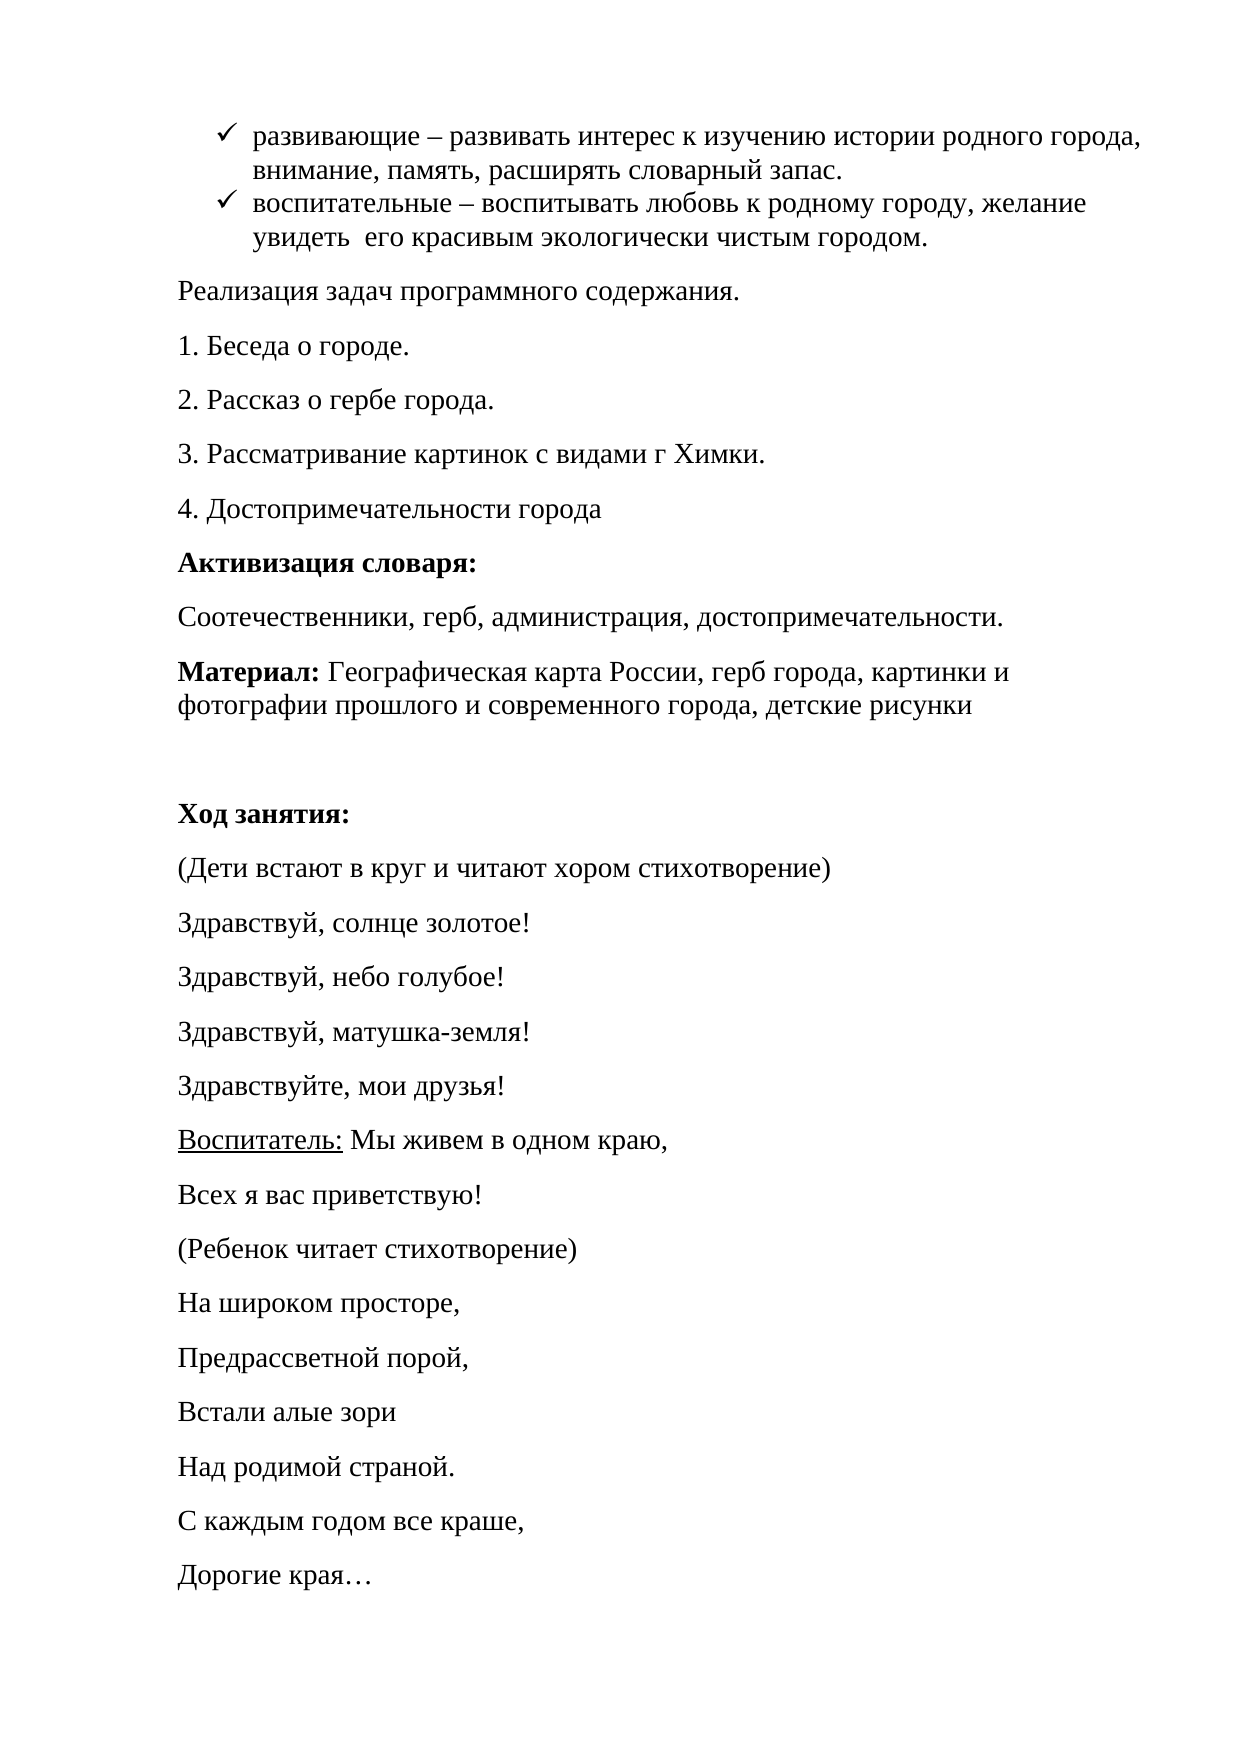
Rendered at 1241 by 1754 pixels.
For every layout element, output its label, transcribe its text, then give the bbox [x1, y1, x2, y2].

text Ход занятия: [177, 796, 1152, 830]
list развивающие – развивать интерес к изучению истории родного города, внимание, память, расширять словарный запас. [215, 118, 1152, 185]
text Встали алые зори [177, 1394, 1152, 1428]
text Предрассветной порой, [177, 1340, 1152, 1373]
text Воспитатель: Мы живем в одном краю, [177, 1122, 1152, 1156]
text Здравствуй, матушка-земля! [177, 1014, 1152, 1047]
text Реализация задач программного содержания. [177, 273, 1152, 307]
text 2. Рассказ о гербе города. [177, 382, 1152, 416]
text С каждым годом все краше, [177, 1503, 1152, 1537]
text Здравствуй, солнце золотое! [177, 905, 1152, 938]
text Всех я вас приветствую! [177, 1177, 1152, 1210]
text 3. Рассматривание картинок с видами г Химки. [177, 436, 1152, 470]
text 4. Достопримечательности города [177, 491, 1152, 524]
text Здравствуй, небо голубое! [177, 959, 1152, 993]
text 1. Беседа о городе. [177, 328, 1152, 361]
text На широком просторе, [177, 1286, 1152, 1319]
text (Дети встают в круг и читают хором стихотворение) [177, 851, 1152, 884]
text Соотечественники, герб, администрация, достопримечательности. [177, 599, 1152, 633]
list воспитательные – воспитывать любовь к родному городу, желание увидеть его красивым экологически чистым городом. [215, 185, 1152, 252]
text Над родимой страной. [177, 1449, 1152, 1482]
text (Ребенок читает стихотворение) [177, 1231, 1152, 1265]
text Активизация словаря: [177, 545, 1152, 579]
text Дорогие края… [177, 1557, 1152, 1591]
text Здравствуйте, мои друзья! [177, 1068, 1152, 1102]
text Материал: Географическая карта России, герб города, картинки и фотографии прошлого и современного города, детские рисунки [177, 654, 1152, 721]
